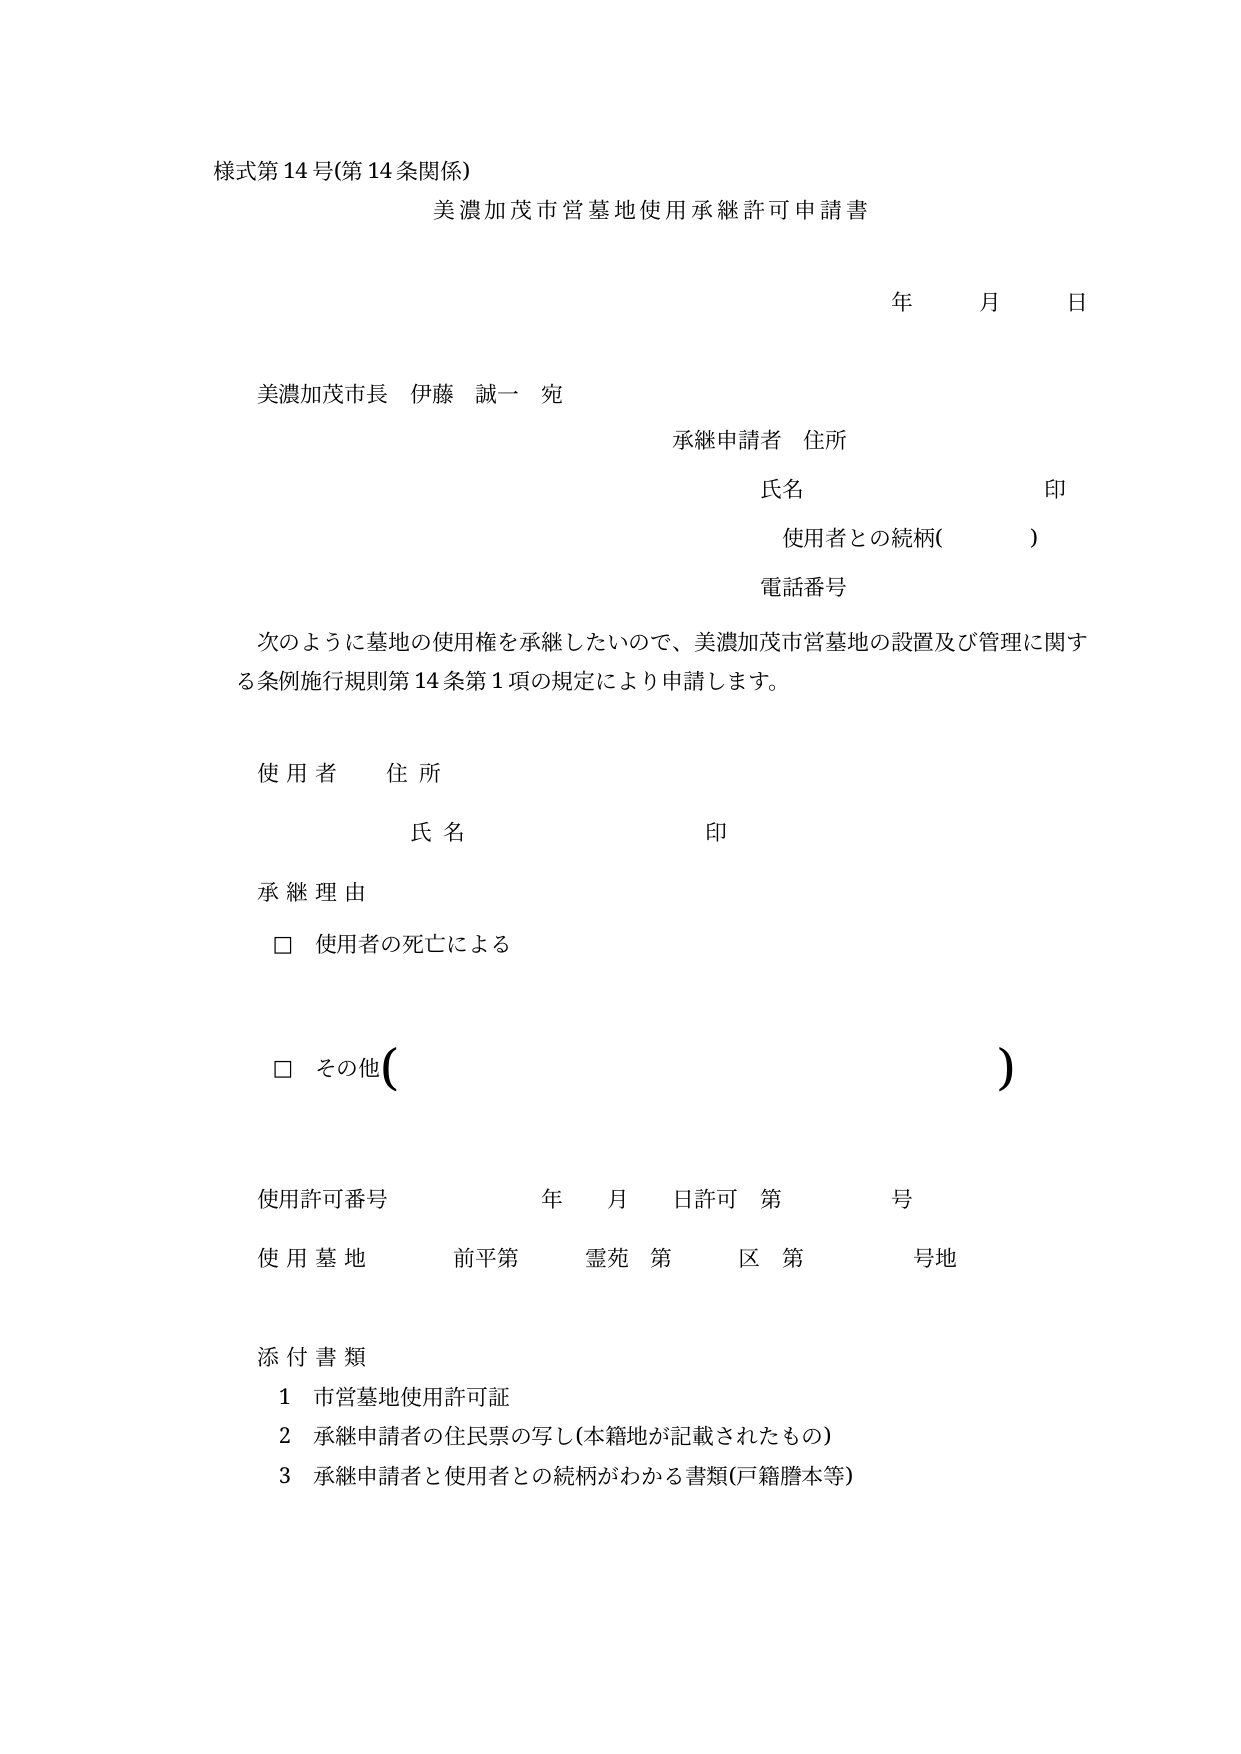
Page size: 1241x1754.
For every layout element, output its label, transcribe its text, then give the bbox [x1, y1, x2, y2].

text 承継申請者 住所 [213, 425, 1088, 454]
text 2 承継申請者の住民票の写し(本籍地が記載されたもの) [213, 1415, 1088, 1455]
text 次のように墓地の使用権を承継したいので、美濃加茂市営墓地の設置及び管理に関する条例施行規則第14条第1項の規定により申請します。 [213, 621, 1088, 700]
text 美濃加茂市営墓地使用承継許可申請書 [213, 189, 1088, 229]
text 使用墓地 前平第 霊苑 第 区 第 号地 [213, 1237, 1088, 1277]
text 添付書類 [213, 1336, 1088, 1376]
text 電話番号 [213, 572, 1088, 601]
text 様式第14号(第14条関係) [213, 150, 1088, 189]
text 1 市営墓地使用許可証 [213, 1376, 1088, 1415]
text 使用者 住所 [213, 752, 1088, 791]
text 3 承継申請者と使用者との続柄がわかる書類(戸籍謄本等) [213, 1455, 1088, 1494]
text □ その他( ) [272, 1027, 1088, 1106]
text 氏名 印 [213, 811, 1088, 851]
text □ 使用者の死亡による [272, 923, 1088, 962]
text 承継理由 [213, 871, 1088, 910]
text 氏名 印 [213, 474, 1088, 503]
text 使用者との続柄( ) [213, 523, 1088, 552]
text 美濃加茂市長 伊藤 誠一 宛 [213, 373, 1088, 412]
text 年 月 日 [213, 281, 1088, 321]
text 使用許可番号 年 月 日許可 第 号 [213, 1178, 1088, 1217]
